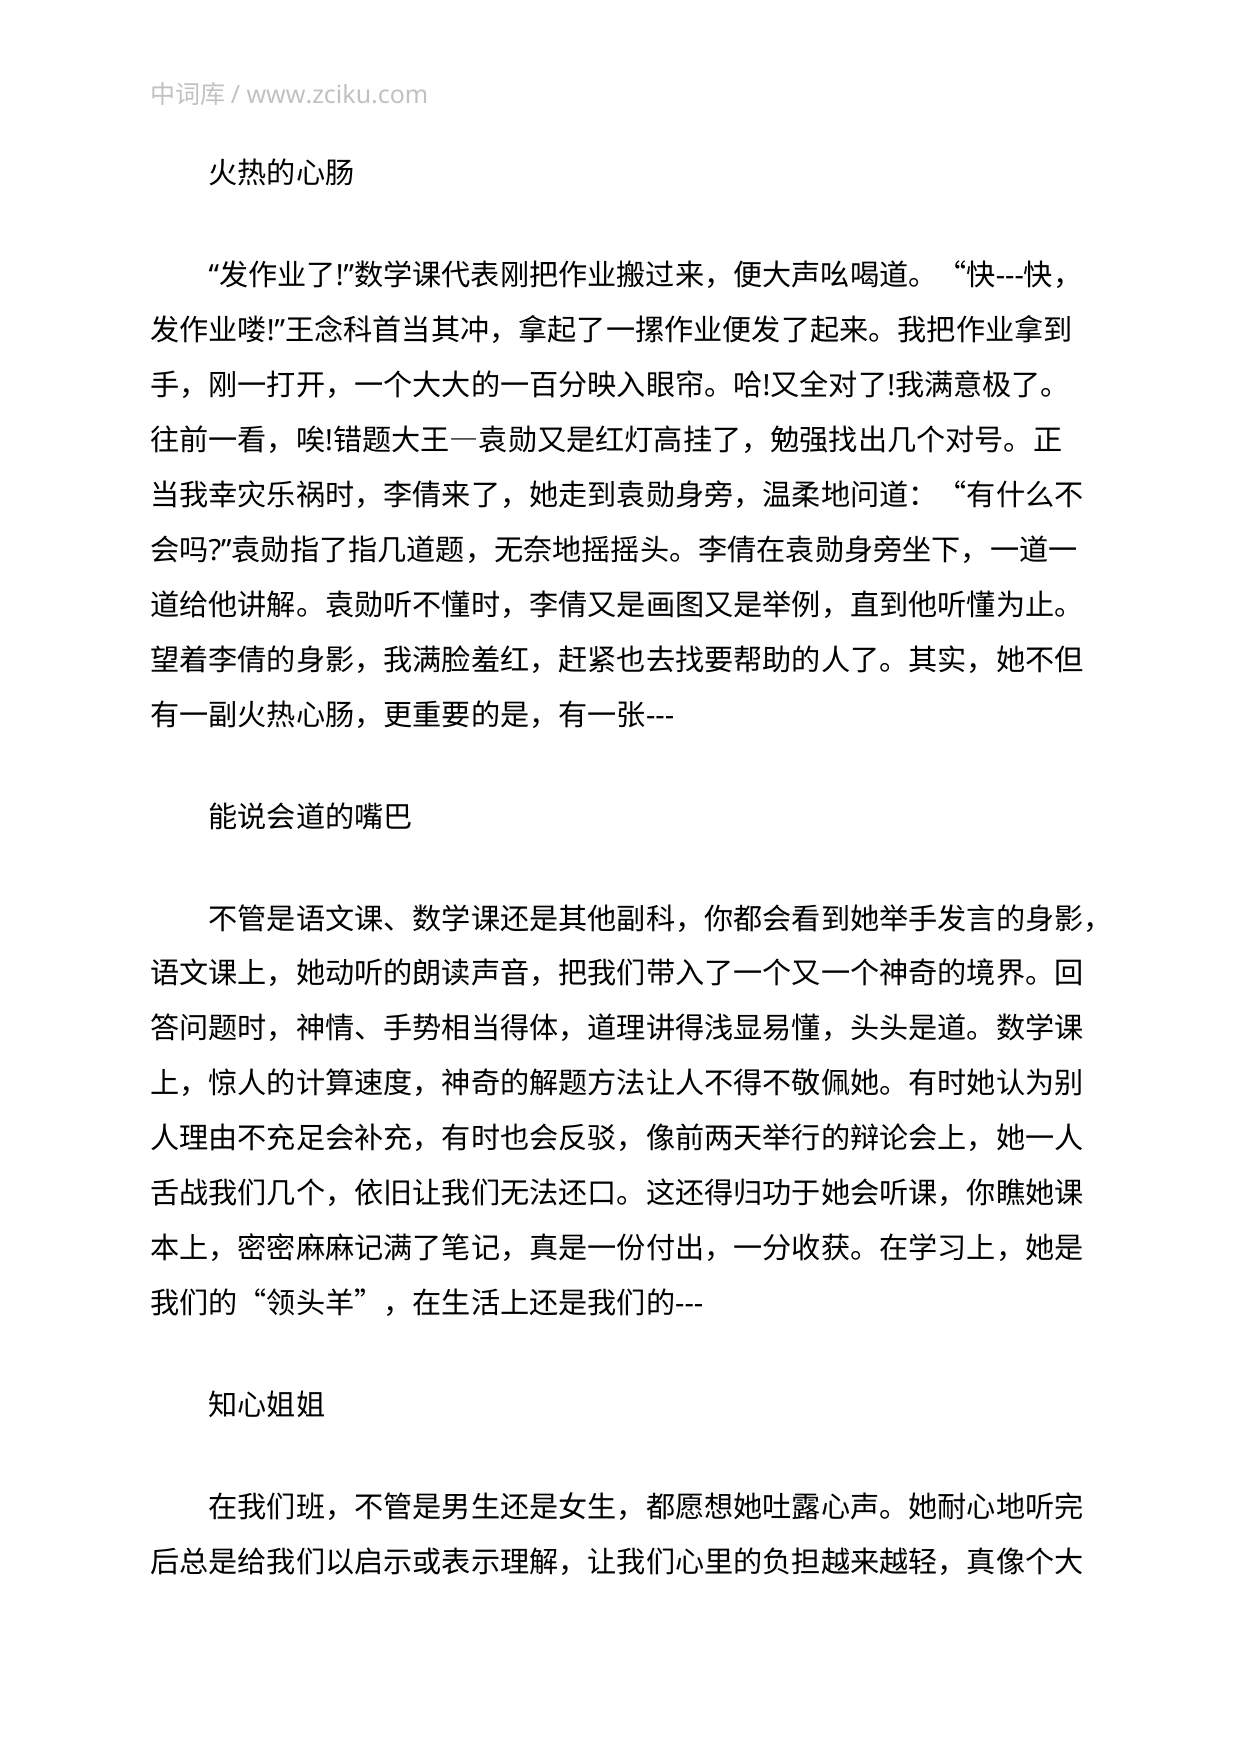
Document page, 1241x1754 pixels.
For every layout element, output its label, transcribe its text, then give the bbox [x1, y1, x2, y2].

text 知心姐姐 [150, 1381, 1090, 1424]
text “发作业了!”数学课代表刚把作业搬过来，便大声吆喝道。“快---快，发作业喽!”王念科首当其冲，拿起了一摞作业便发了起来。我把作业拿到手，刚一打开，一个大大的一百分映入眼帘。哈!又全对了!我满意极了。往前一看，唉!错题大王—袁勋又是红灯高挂了，勉强找出几个对号。正当我幸灾乐祸时，李倩来了，她走到袁勋身旁，温柔地问道：“有什么不会吗?”袁勋指了指几道题，无奈地摇摇头。李倩在袁勋身旁坐下，一道一道给他讲解。袁勋听不懂时，李倩又是画图又是举例，直到他听懂为止。望着李倩的身影，我满脸羞红，赶紧也去找要帮助的人了。其实，她不但有一副火热心肠，更重要的是，有一张--- [150, 252, 1090, 734]
text 不管是语文课、数学课还是其他副科，你都会看到她举手发言的身影，语文课上，她动听的朗读声音，把我们带入了一个又一个神奇的境界。回答问题时，神情、手势相当得体，道理讲得浅显易懂，头头是道。数学课上，惊人的计算速度，神奇的解题方法让人不得不敬佩她。有时她认为别人理由不充足会补充，有时也会反驳，像前两天举行的辩论会上，她一人舌战我们几个，依旧让我们无法还口。这还得归功于她会听课，你瞧她课本上，密密麻麻记满了笔记，真是一份付出，一分收获。在学习上，她是我们的“领头羊”，在生活上还是我们的--- [150, 895, 1090, 1322]
text 火热的心肠 [150, 150, 1090, 192]
text 能说会道的嘴巴 [150, 793, 1090, 836]
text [150, 1483, 1090, 1580]
